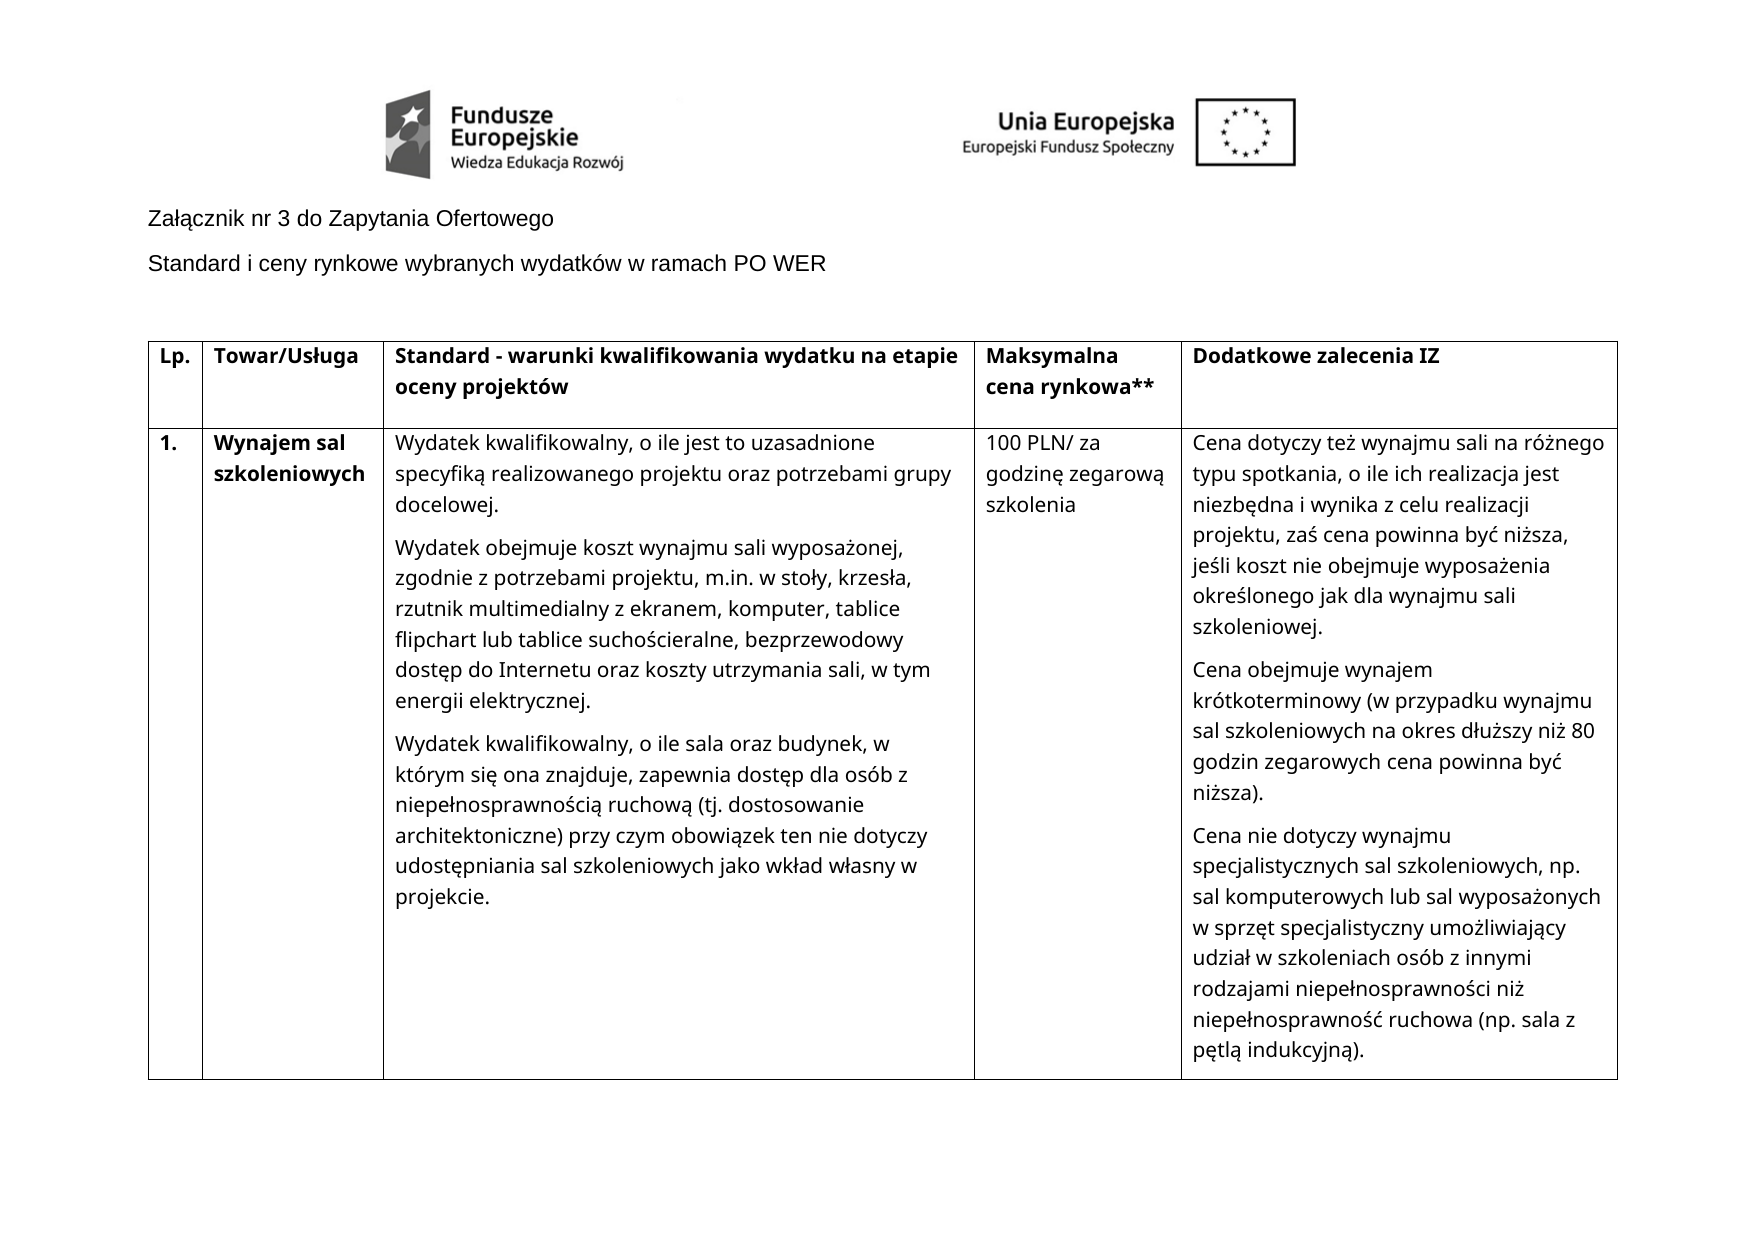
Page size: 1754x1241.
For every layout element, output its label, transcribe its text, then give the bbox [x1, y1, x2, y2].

table_header Dodatkowe zalecenia IZ [1182, 342, 1617, 427]
table_cell Wynajem sal szkoleniowych [203, 429, 383, 1078]
table_header Standard - warunki kwalifikowania wydatku na etapie oceny projektów [384, 342, 974, 427]
table_cell 100 PLN/ za godzinę zegarową szkolenia [975, 429, 1181, 1078]
table_header Maksymalna cena rynkowa** [975, 342, 1181, 427]
text Załącznik nr 3 do Zapytania Ofertowego [148, 205, 1606, 232]
table_header Towar/Usługa [203, 342, 383, 427]
picture [369, 73, 1315, 193]
text Standard i ceny rynkowe wybranych wydatków w ramach PO WER [148, 250, 1606, 277]
table_cell 1. [149, 429, 202, 1078]
table_header Lp. [149, 342, 202, 427]
